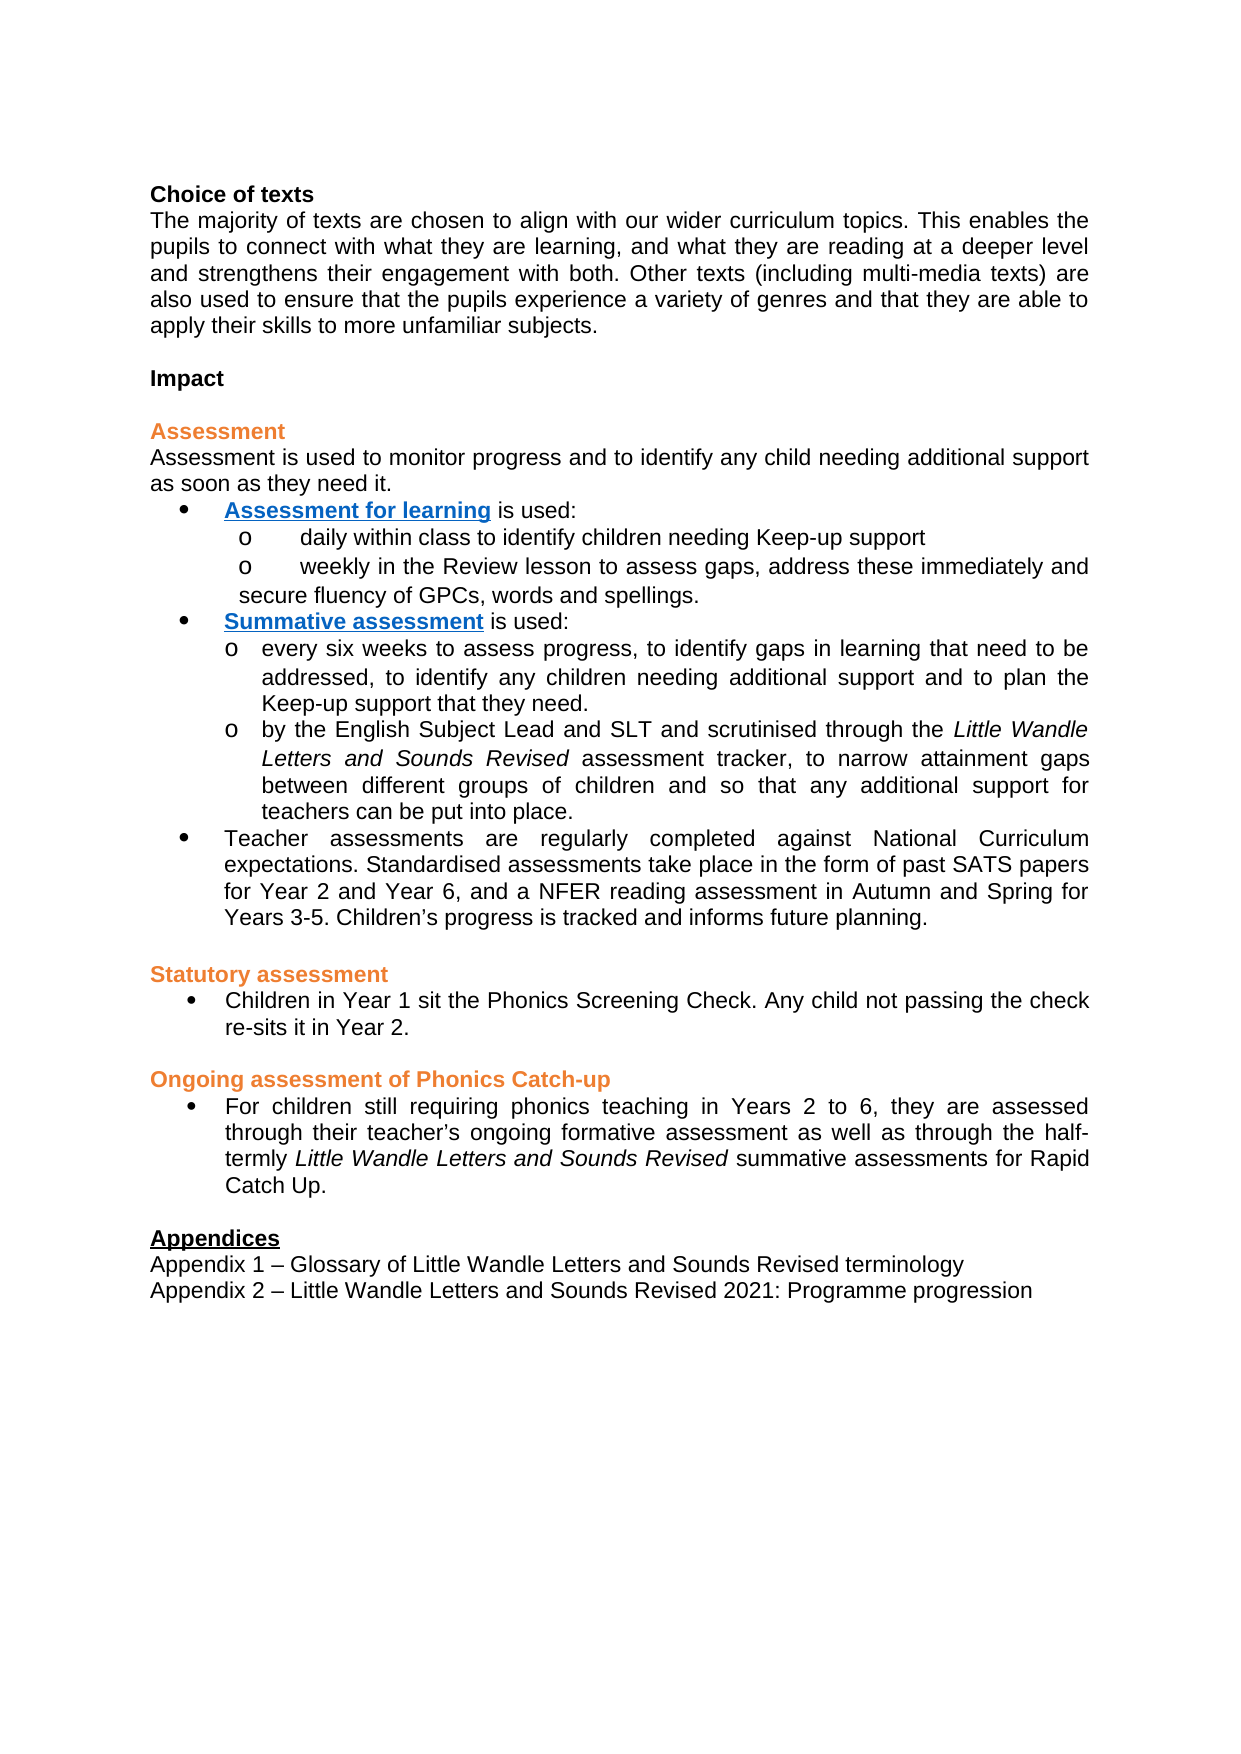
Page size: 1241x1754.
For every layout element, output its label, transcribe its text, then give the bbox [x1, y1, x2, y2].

list by the English Subject Lead and SLT and scrutinised through the Little Wandle Letters and Sounds Revised assessment tracker, to narrow attainment gaps between different groups of children and so that any additional support for teachers can be put into place. [224, 716, 1090, 824]
list daily within class to identify children needing Keep-up support [238, 524, 1090, 553]
list Teacher assessments are regularly completed against National Curriculum expectations. Standardised assessments take place in the form of past SATS papers for Year 2 and Year 6, and a NFER reading assessment in Autumn and Spring for Years 3-5. Children’s progress is tracked and informs future planning. [179, 824, 1090, 930]
text Appendices [150, 1224, 1090, 1251]
text Choice of texts [150, 181, 1090, 207]
text The majority of texts are chosen to align with our wider curriculum topics. This enables the pupils to connect with what they are learning, and what they are reading at a deeper level and strengthens their engagement with both. Other texts (including multi-media texts) are also used to ensure that the pupils experience a variety of genres and that they are able to apply their skills to more unfamiliar subjects. [150, 207, 1090, 339]
list Assessment for learning is used: [179, 497, 1090, 524]
text Appendix 1 – Glossary of Little Wandle Letters and Sounds Revised terminology [150, 1251, 1090, 1277]
subtitle Assessment [150, 418, 1041, 444]
list weekly in the Review lesson to assess gaps, address these immediately and secure fluency of GPCs, words and spellings. [238, 553, 1090, 608]
text Appendix 2 – Little Wandle Letters and Sounds Revised 2021: Programme progression [150, 1277, 1090, 1303]
subtitle Statutory assessment [150, 961, 1041, 987]
subtitle Ongoing assessment of Phonics Catch-up [150, 1066, 1041, 1093]
list For children still requiring phonics teaching in Years 2 to 6, they are assessed through their teacher’s ongoing formative assessment as well as through the half-termly Little Wandle Letters and Sounds Revised summative assessments for Rapid Catch Up. [187, 1093, 1090, 1198]
list Children in Year 1 sit the Phonics Screening Check. Any child not passing the check re-sits it in Year 2. [187, 987, 1090, 1040]
list every six weeks to assess progress, to identify gaps in learning that need to be addressed, to identify any children needing additional support and to plan the Keep-up support that they need. [224, 635, 1090, 716]
text Impact [150, 365, 1090, 391]
list Summative assessment is used: [179, 608, 1090, 635]
text Assessment is used to monitor progress and to identify any child needing additional support as soon as they need it. [150, 444, 1090, 497]
